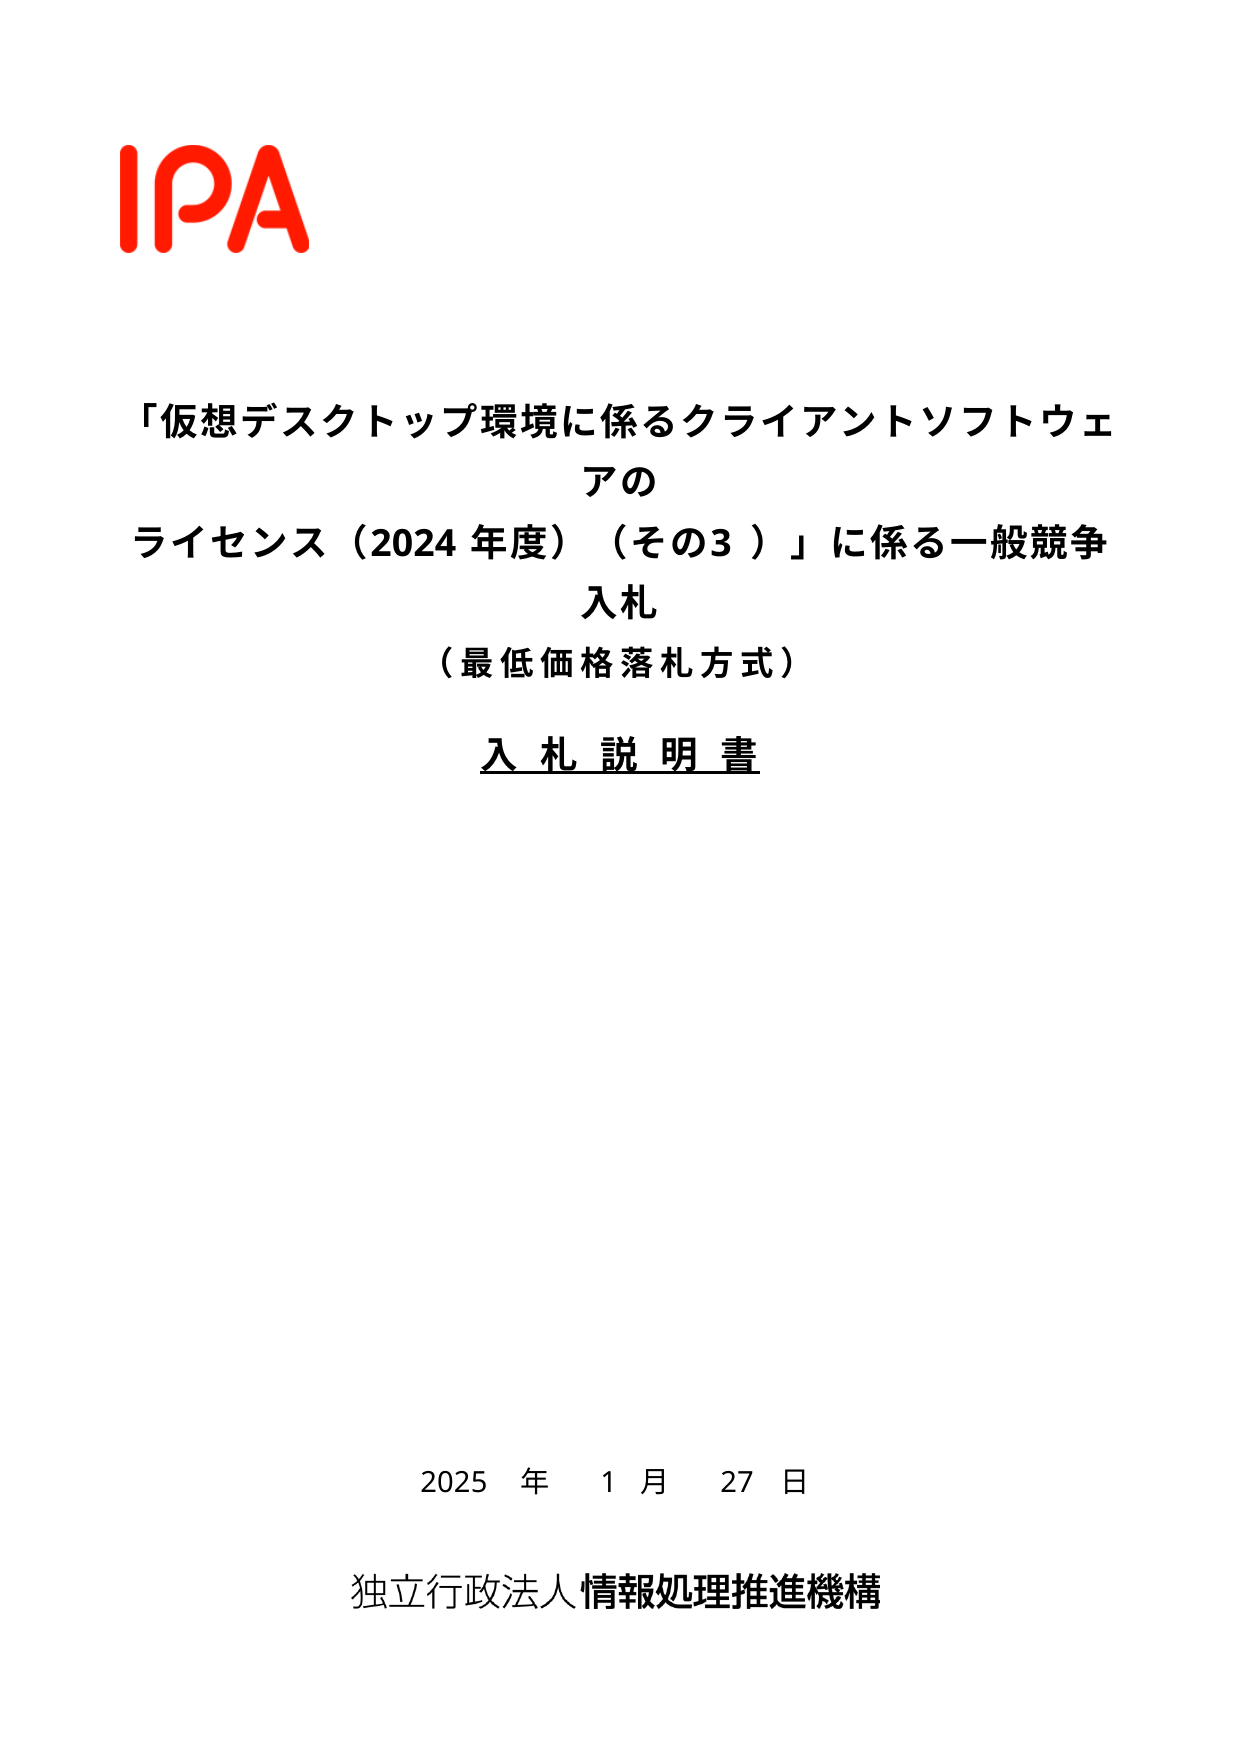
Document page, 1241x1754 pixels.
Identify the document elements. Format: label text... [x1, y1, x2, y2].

text 2025年 1月 27日 [120, 1449, 1120, 1510]
text ライセンス（2024年度）（その3）」に係る一般競争入札 [120, 509, 1120, 631]
text 「仮想デスクトップ環境に係るクライアントソフトウェアの [120, 388, 1120, 509]
text （最低価格落札方式） [120, 631, 1120, 691]
picture [350, 1573, 880, 1609]
text 入 札 説 明 書 [120, 722, 1120, 782]
picture [120, 145, 309, 253]
